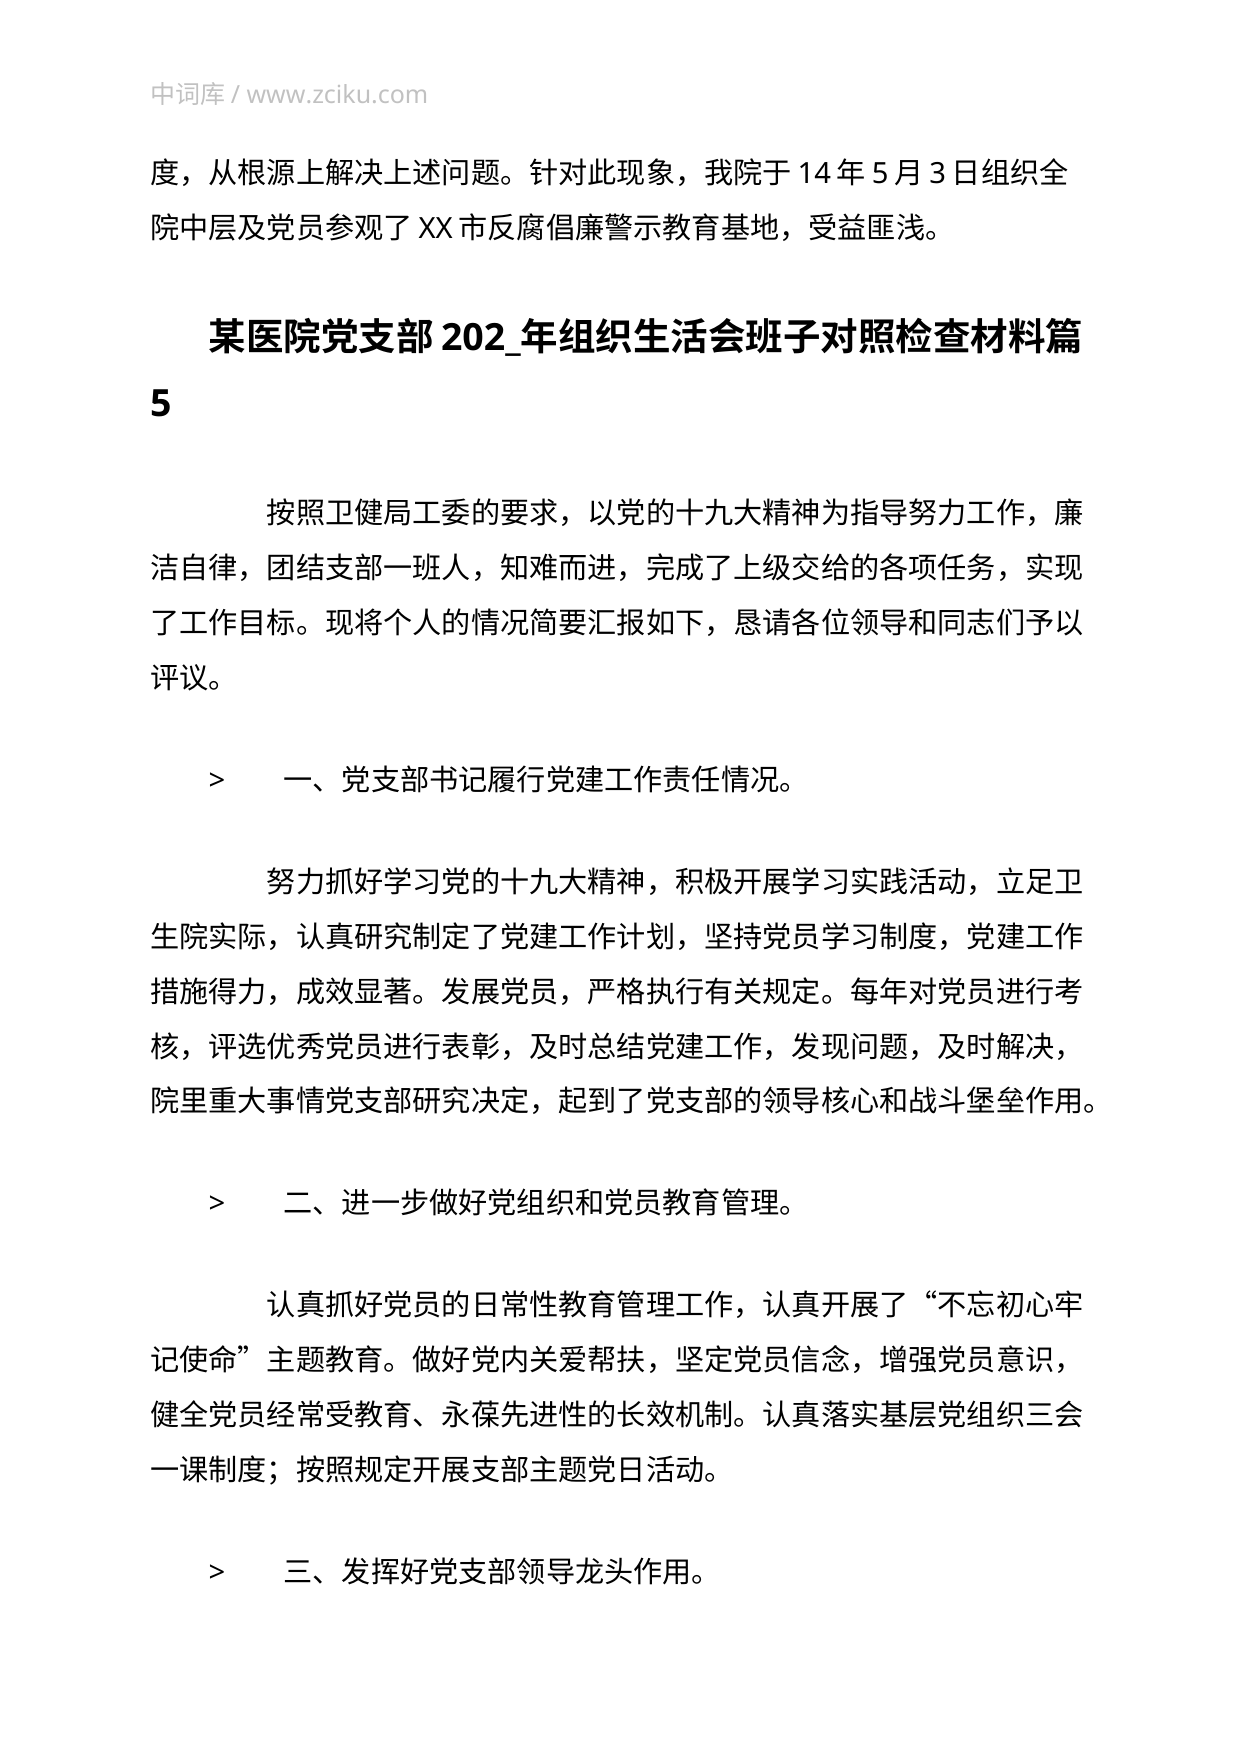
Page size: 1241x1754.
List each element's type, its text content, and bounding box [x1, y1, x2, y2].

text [150, 150, 1090, 247]
text 努力抓好学习党的十九大精神，积极开展学习实践活动，立足卫生院实际，认真研究制定了党建工作计划，坚持党员学习制度，党建工作措施得力，成效显著。发展党员，严格执行有关规定。每年对党员进行考核，评选优秀党员进行表彰，及时总结党建工作，发现问题，及时解决，院里重大事情党支部研究决定，起到了党支部的领导核心和战斗堡垒作用。 [150, 858, 1090, 1120]
text 某医院党支部202_年组织生活会班子对照检查材料篇5 [150, 307, 1090, 428]
text 按照卫健局工委的要求，以党的十九大精神为指导努力工作，廉洁自律，团结支部一班人，知难而进，完成了上级交给的各项任务，实现了工作目标。现将个人的情况简要汇报如下，恳请各位领导和同志们予以评议。 [150, 490, 1090, 697]
text > 三、发挥好党支部领导龙头作用。 [150, 1548, 1090, 1591]
text > 二、进一步做好党组织和党员教育管理。 [150, 1180, 1090, 1222]
text > 一、党支部书记履行党建工作责任情况。 [150, 756, 1090, 799]
text 认真抓好党员的日常性教育管理工作，认真开展了“不忘初心牢记使命”主题教育。做好党内关爱帮扶，坚定党员信念，增强党员意识，健全党员经常受教育、永葆先进性的长效机制。认真落实基层党组织三会一课制度；按照规定开展支部主题党日活动。 [150, 1282, 1090, 1489]
